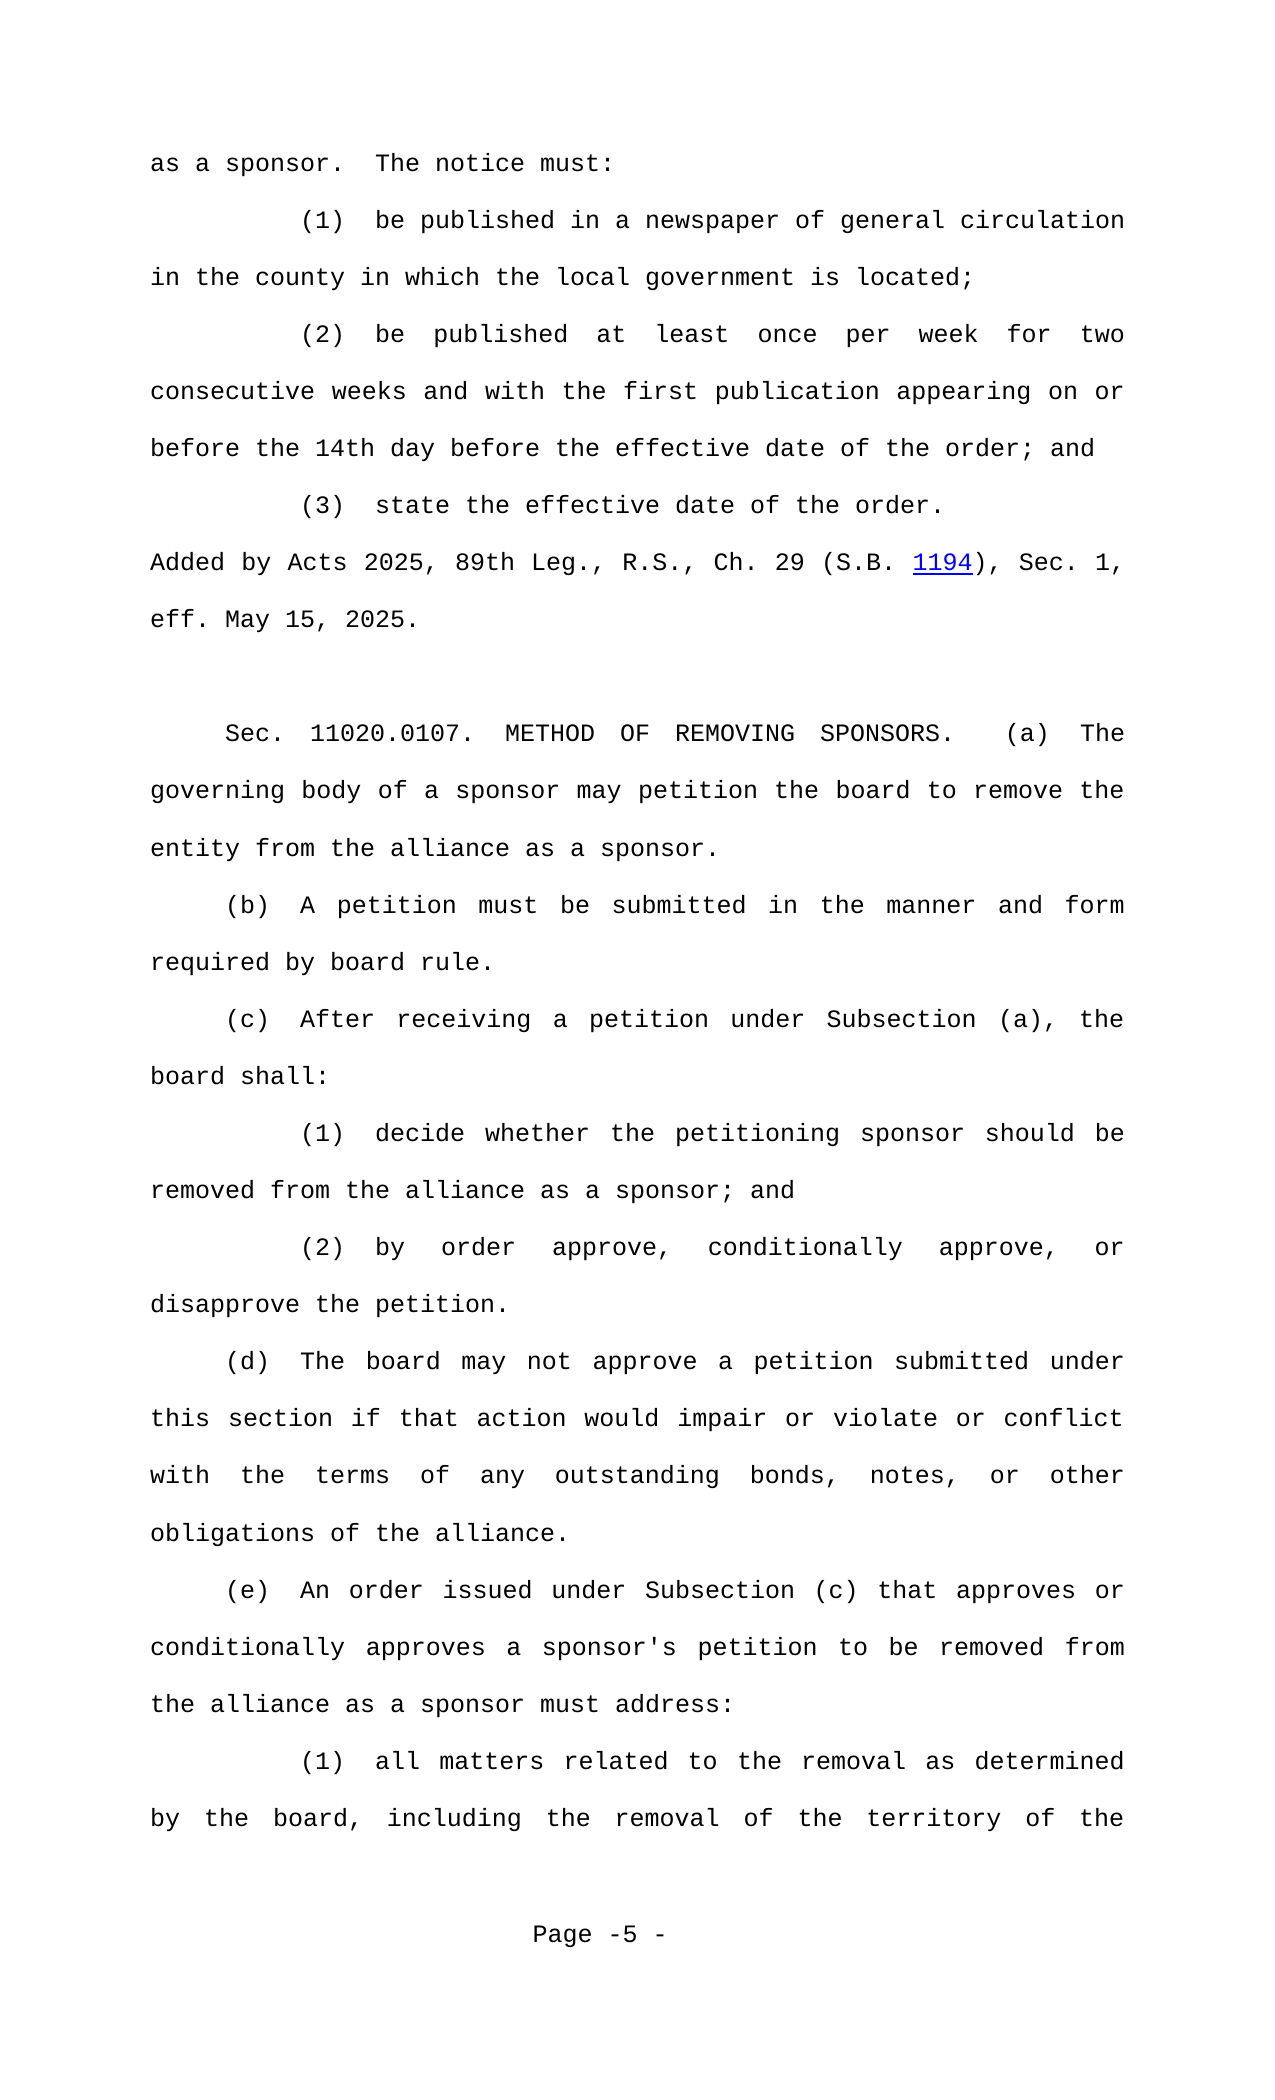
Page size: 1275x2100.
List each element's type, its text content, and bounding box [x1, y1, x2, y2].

text (2) by order approve, conditionally approve, or disapprove the petition. [150, 1234, 1125, 1320]
text (1) be published in a newspaper of general circulation in the county in which the local government is located; [150, 207, 1125, 293]
text Sec. 11020.0107. METHOD OF REMOVING SPONSORS. (a) The governing body of a sponsor may petition the board to remove the entity from the alliance as a sponsor. [150, 721, 1125, 863]
text (1) decide whether the petitioning sponsor should be removed from the alliance as a sponsor; and [150, 1120, 1125, 1206]
text Added by Acts 2025, 89th Leg., R.S., Ch. 29 (S.B. 1194), Sec. 1, eff. May 15, 2025. [150, 549, 1125, 635]
text (b) A petition must be submitted in the manner and form required by board rule. [150, 892, 1125, 978]
text (3) state the effective date of the order. [150, 492, 1125, 521]
text (e) An order issued under Subsection (c) that approves or conditionally approves a sponsor's petition to be removed from the alliance as a sponsor must address: [150, 1577, 1125, 1720]
text (d) The board may not approve a petition submitted under this section if that action would impair or violate or conflict with the terms of any outstanding bonds, notes, or other obligations of the alliance. [150, 1349, 1125, 1548]
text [150, 150, 1125, 178]
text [150, 1748, 1125, 1834]
text (c) After receiving a petition under Subsection (a), the board shall: [150, 1006, 1125, 1092]
text (2) be published at least once per week for two consecutive weeks and with the first publication appearing on or before the 14th day before the effective date of the order; and [150, 321, 1125, 464]
